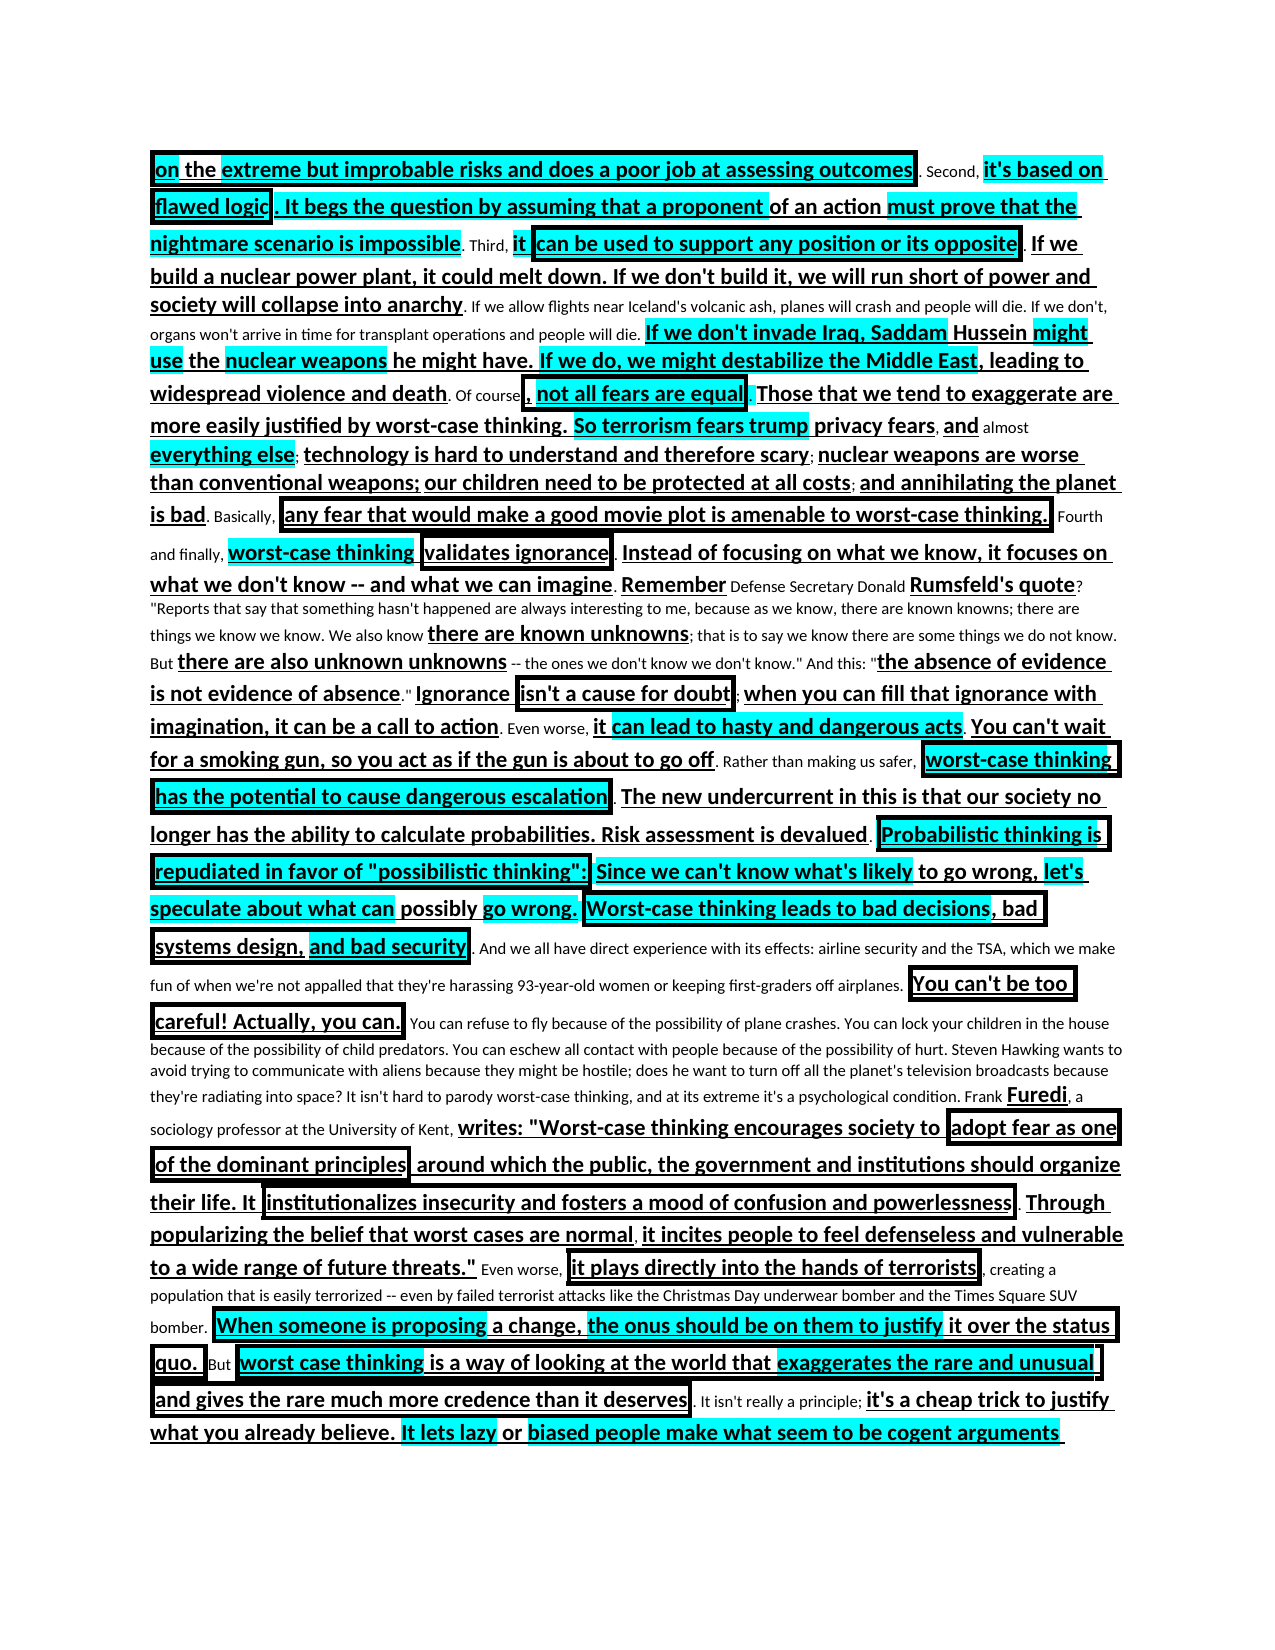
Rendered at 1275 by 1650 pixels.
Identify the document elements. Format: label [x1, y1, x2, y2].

text [150, 150, 1125, 1446]
